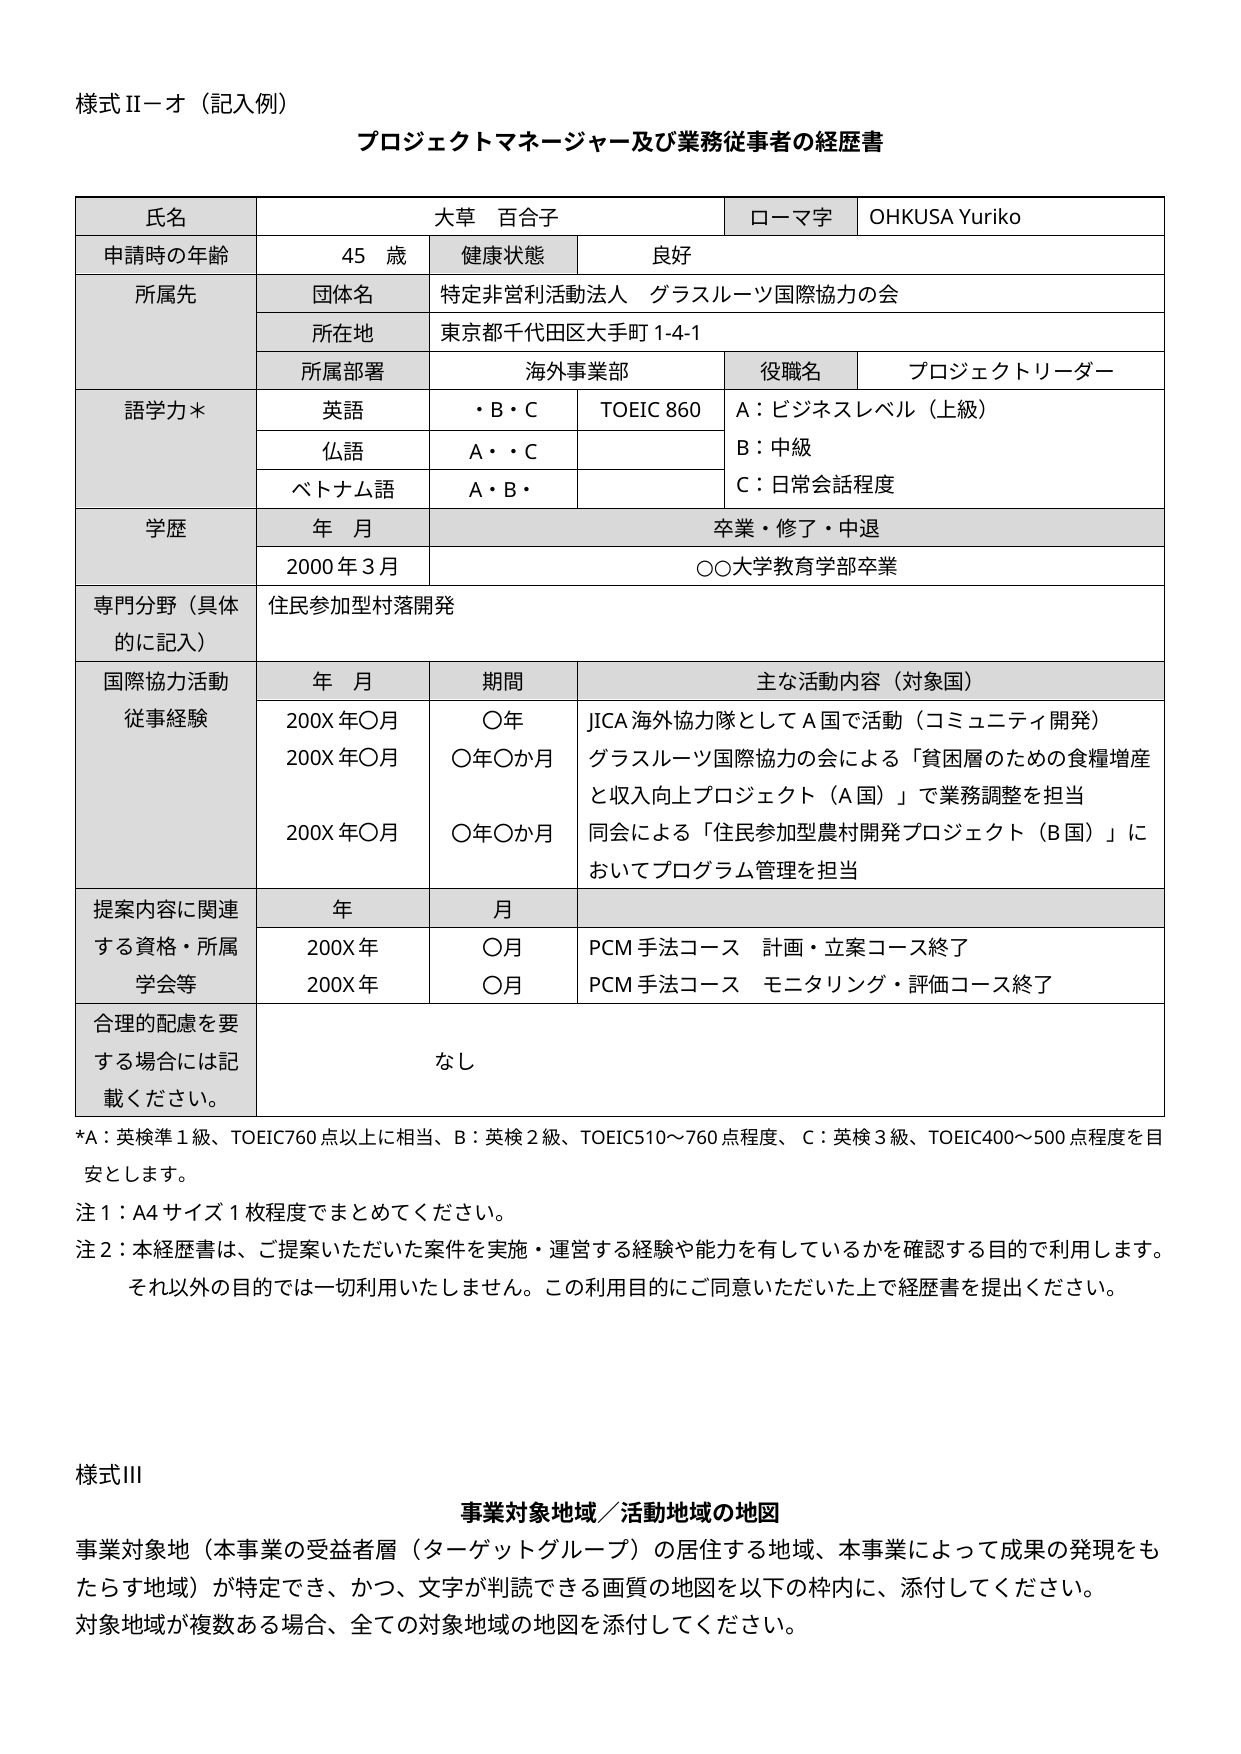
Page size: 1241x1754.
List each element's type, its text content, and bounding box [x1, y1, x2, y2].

table_cell 申請時の年齢 [76, 236, 256, 273]
table_header ローマ字 [725, 198, 857, 235]
table_cell 所属部署 [257, 352, 429, 389]
table_cell 年 月 [257, 662, 429, 699]
table_header 大草 百合子 [257, 198, 724, 235]
table_cell プロジェクトリーダー [858, 352, 1164, 389]
text 様式II－オ（記入例） [75, 84, 1165, 121]
text プロジェクトマネージャー及び業務従事者の経歴書 [75, 121, 1165, 159]
table_cell 専門分野（具体的に記入） [76, 586, 256, 661]
table_cell 200X年〇月 200X年〇月 200X年〇月 [257, 701, 429, 888]
table_cell 期間 [430, 662, 577, 699]
table_header OHKUSA Yuriko [858, 198, 1164, 235]
table_cell 学歴 [76, 509, 256, 584]
table_cell ベトナム語 [257, 470, 429, 507]
table_cell 特定非営利活動法人 グラスルーツ国際協力の会 [430, 275, 1164, 312]
table_cell 良好 [578, 236, 1164, 273]
table_cell 英語 [257, 390, 429, 430]
table_cell 国際協力活動 従事経験 [76, 662, 256, 888]
table_cell 所在地 [257, 313, 429, 351]
table_cell 200X年 200X年 [257, 928, 429, 1003]
table_cell 〇月 〇月 [430, 928, 577, 1003]
table_cell 2000年３月 [257, 547, 429, 584]
table_cell 所属先 [76, 275, 256, 389]
text 注2：本経歴書は、ご提案いただいた案件を実施・運営する経験や能力を有しているかを確認する目的で利用します。 [75, 1230, 1165, 1267]
table_cell ・B・C [430, 390, 577, 430]
table_cell 年 月 [257, 509, 429, 546]
table_header 氏名 [76, 198, 256, 235]
text 事業対象地（本事業の受益者層（ターゲットグループ）の居住する地域、本事業によって成果の発現をもたらす地域）が特定でき、かつ、文字が判読できる画質の地図を以下の枠内に、添付してください。 [75, 1530, 1165, 1605]
table_cell 語学力＊ [76, 390, 256, 507]
table_cell [578, 470, 724, 507]
table_cell 海外事業部 [430, 352, 724, 389]
table_cell A・・C [430, 431, 577, 469]
table_cell 45 歳 [257, 236, 429, 273]
table_cell 〇年 〇年〇か月 〇年〇か月 [430, 701, 577, 888]
table_cell 健康状態 [430, 236, 577, 273]
table_cell 主な活動内容（対象国） [578, 662, 1164, 699]
table_cell PCM手法コース 計画・立案コース終了 PCM手法コース モニタリング・評価コース終了 [578, 928, 1164, 1003]
table_cell 合理的配慮を要する場合には記載ください。 [76, 1004, 256, 1116]
text それ以外の目的では一切利用いたしません。この利用目的にご同意いただいた上で経歴書を提出ください。 [75, 1267, 1165, 1342]
table_cell 仏語 [257, 431, 429, 469]
table_cell [578, 889, 1164, 927]
table_cell TOEIC 860 [578, 390, 724, 430]
table_cell なし [257, 1004, 1164, 1116]
text *A：英検準１級、TOEIC760点以上に相当、B：英検２級、TOEIC510～760点程度、 C：英検３級、TOEIC400～500点程度を目安とします。 [75, 1117, 1165, 1192]
table_cell ○○大学教育学部卒業 [430, 547, 1164, 584]
table_cell 東京都千代田区大手町1-4-1 [430, 313, 1164, 351]
table_cell 年 [257, 889, 429, 927]
text 様式Ⅲ [75, 1455, 1165, 1492]
table_cell A：ビジネスレベル（上級） B：中級 C：日常会話程度 [725, 390, 1164, 507]
table_cell 卒業・修了・中退 [430, 509, 1164, 546]
text 対象地域が複数ある場合、全ての対象地域の地図を添付してください。 [75, 1605, 1165, 1642]
table_cell 住民参加型村落開発 [257, 586, 1164, 661]
table_cell 役職名 [725, 352, 857, 389]
text 注1：A4サイズ1枚程度でまとめてください。 [75, 1192, 1165, 1230]
table_cell 提案内容に関連する資格・所属学会等 [76, 889, 256, 1003]
table_cell JICA海外協力隊としてA国で活動（コミュニティ開発） グラスルーツ国際協力の会による「貧困層のための食糧増産と収入向上プロジェクト（A国）」で業務調整を担当 同会による「住民参加型農村開発プロジェクト（B国）」においてプログラム管理を担当 [578, 701, 1164, 888]
table_cell A・B・ [430, 470, 577, 507]
table_cell 月 [430, 889, 577, 927]
text 事業対象地域／活動地域の地図 [75, 1492, 1165, 1530]
table_cell [578, 431, 724, 469]
table_cell 団体名 [257, 275, 429, 312]
